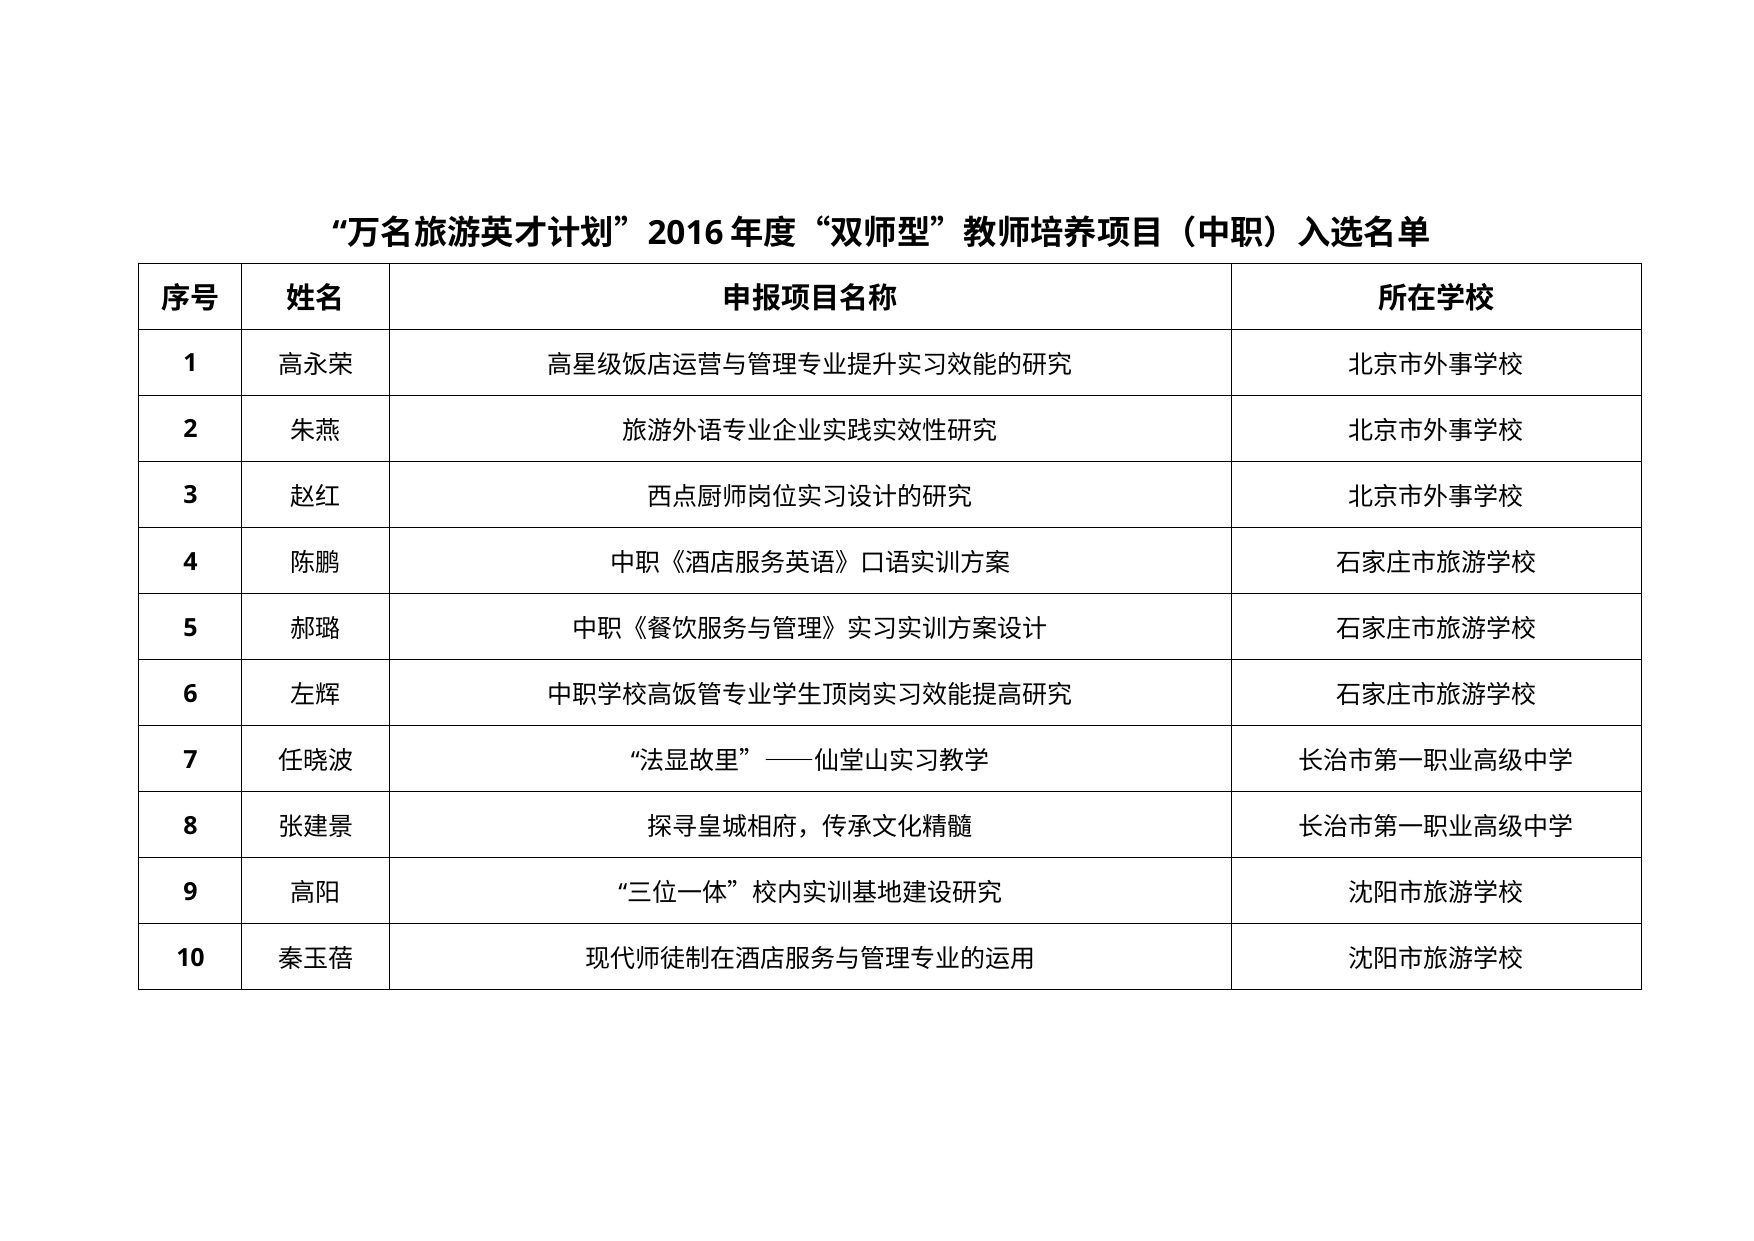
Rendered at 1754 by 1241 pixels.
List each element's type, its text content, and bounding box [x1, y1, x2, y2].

table_cell 西点厨师岗位实习设计的研究 [390, 462, 1231, 527]
table_header 所在学校 [1232, 264, 1641, 329]
table_cell 高永荣 [242, 330, 389, 395]
table_header 姓名 [242, 264, 389, 329]
table_cell 中职《酒店服务英语》口语实训方案 [390, 528, 1231, 593]
table_cell 任晓波 [242, 726, 389, 791]
table_cell 2 [139, 396, 241, 461]
table_cell 赵红 [242, 462, 389, 527]
table_header 申报项目名称 [390, 264, 1231, 329]
table_cell 中职《餐饮服务与管理》实习实训方案设计 [390, 594, 1231, 659]
table_cell 北京市外事学校 [1232, 462, 1641, 527]
table_cell “三位一体”校内实训基地建设研究 [390, 858, 1231, 923]
table_cell “法显故里”——仙堂山实习教学 [390, 726, 1231, 791]
table_cell 中职学校高饭管专业学生顶岗实习效能提高研究 [390, 660, 1231, 725]
table_cell 北京市外事学校 [1232, 330, 1641, 395]
table_cell 旅游外语专业企业实践实效性研究 [390, 396, 1231, 461]
table_cell 朱燕 [242, 396, 389, 461]
table_cell 石家庄市旅游学校 [1232, 594, 1641, 659]
table_cell 秦玉蓓 [242, 924, 389, 989]
table_cell 沈阳市旅游学校 [1232, 858, 1641, 923]
table_cell 左辉 [242, 660, 389, 725]
table_cell 3 [139, 462, 241, 527]
table_cell 1 [139, 330, 241, 395]
table_cell 陈鹏 [242, 528, 389, 593]
table_cell 10 [139, 924, 241, 989]
table_cell 高阳 [242, 858, 389, 923]
table_cell 4 [139, 528, 241, 593]
table_cell 8 [139, 792, 241, 857]
table_cell 高星级饭店运营与管理专业提升实习效能的研究 [390, 330, 1231, 395]
text “万名旅游英才计划”2016年度“双师型”教师培养项目（中职）入选名单 [150, 198, 1604, 263]
table_cell 北京市外事学校 [1232, 396, 1641, 461]
table_cell 张建景 [242, 792, 389, 857]
table_cell 石家庄市旅游学校 [1232, 660, 1641, 725]
table_header 序号 [139, 264, 241, 329]
table_cell 9 [139, 858, 241, 923]
table_cell 长治市第一职业高级中学 [1232, 726, 1641, 791]
table_cell 沈阳市旅游学校 [1232, 924, 1641, 989]
table_cell 探寻皇城相府，传承文化精髓 [390, 792, 1231, 857]
table_cell 长治市第一职业高级中学 [1232, 792, 1641, 857]
table_cell 石家庄市旅游学校 [1232, 528, 1641, 593]
table_cell 5 [139, 594, 241, 659]
table_cell 6 [139, 660, 241, 725]
table_cell 现代师徒制在酒店服务与管理专业的运用 [390, 924, 1231, 989]
table_cell 7 [139, 726, 241, 791]
table_cell 郝璐 [242, 594, 389, 659]
